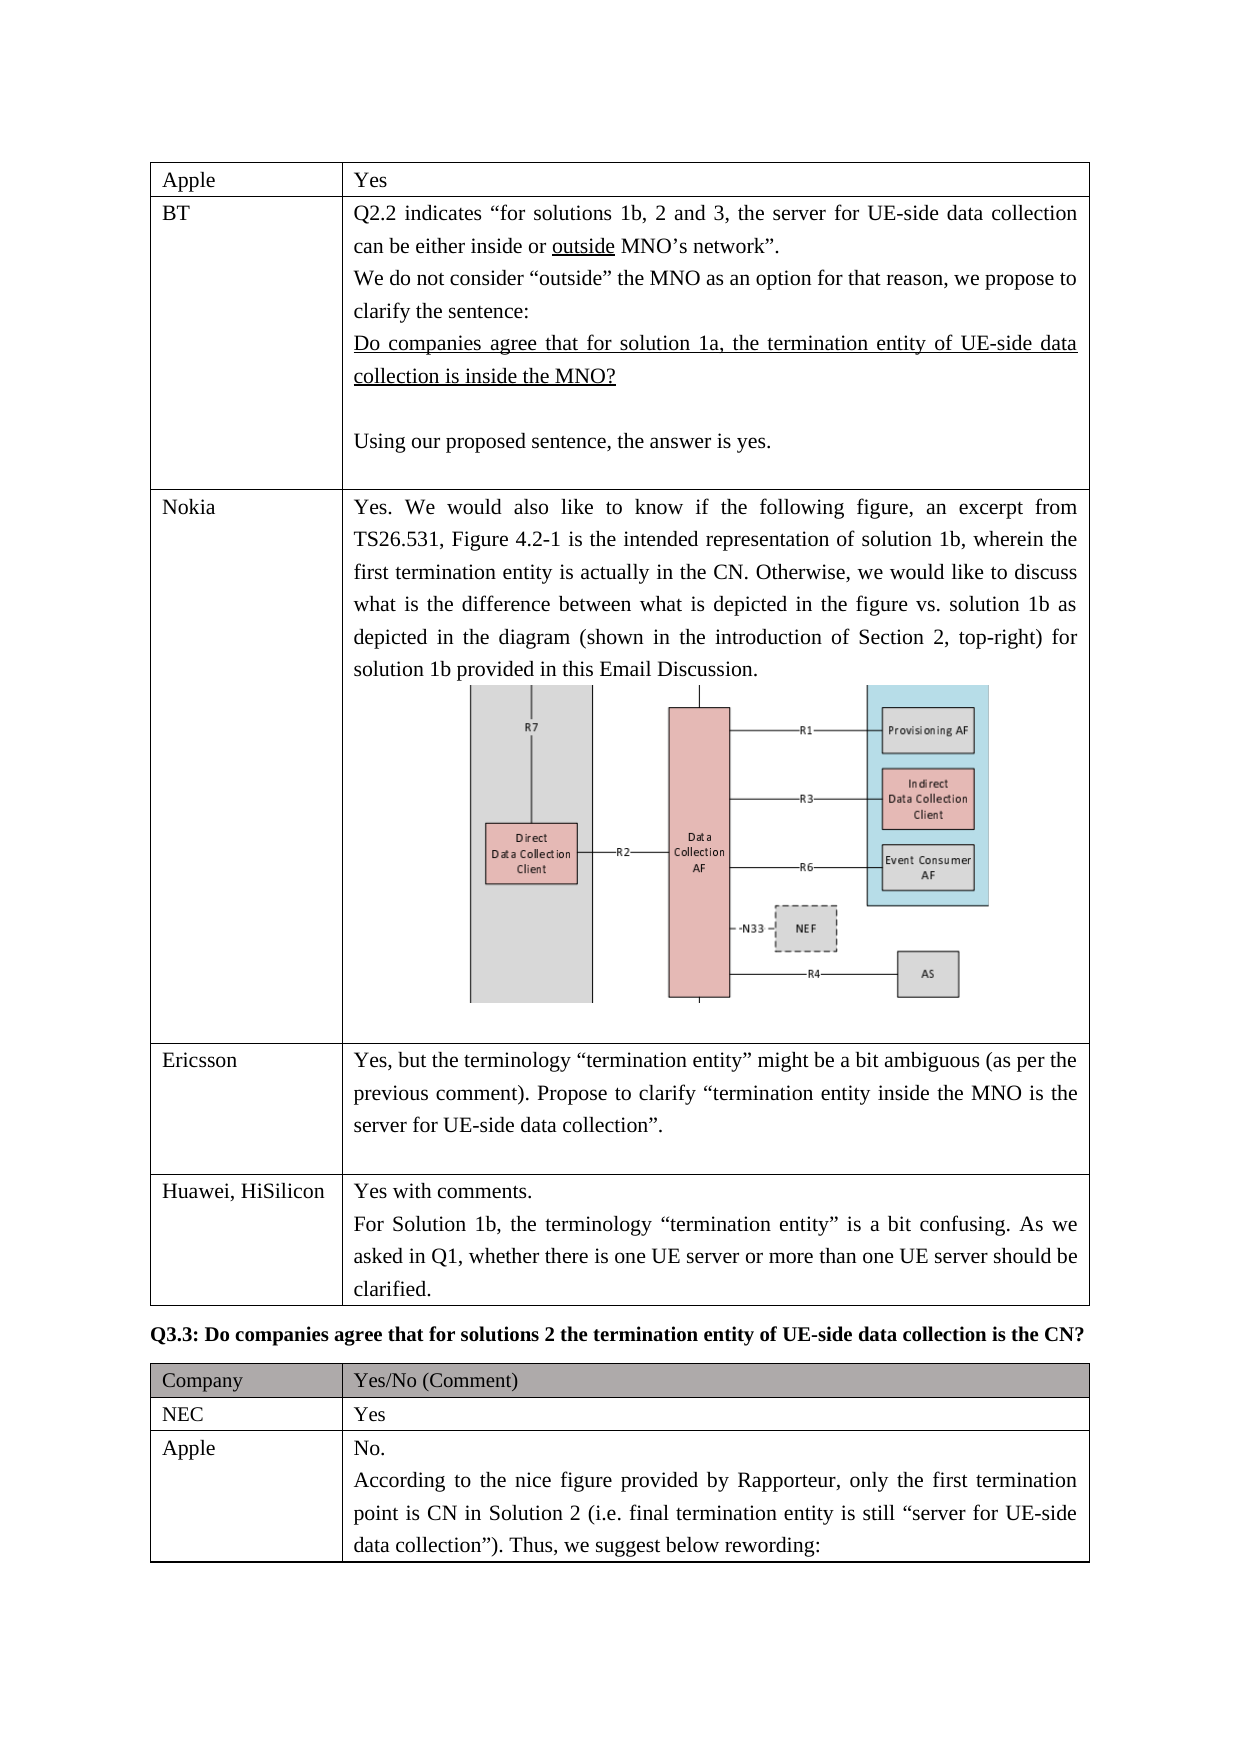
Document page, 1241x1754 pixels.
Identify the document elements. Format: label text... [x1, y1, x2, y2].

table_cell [343, 1431, 1089, 1561]
table_cell Apple [151, 1431, 342, 1561]
table_cell Yes [343, 1398, 1089, 1430]
table_cell Ericsson [151, 1044, 342, 1174]
table_cell Yes, but the terminology “termination entity” might be a bit ambiguous (as per the previous comment). Propose to clarify “termination entity inside the MNO is the server for UE-side data collection”. [343, 1044, 1089, 1174]
text Q3.3: Do companies agree that for solutions 2 the termination entity of UE-side data collection is the CN? [150, 1318, 1090, 1351]
table_cell Yes [343, 163, 1089, 196]
table_cell Huawei, HiSilicon [151, 1175, 342, 1305]
table_cell Nokia [151, 490, 342, 1043]
table_cell Yes with comments. For Solution 1b, the terminology “termination entity” is a bit confusing. As we asked in Q1, whether there is one UE server or more than one UE server should be clarified. [343, 1175, 1089, 1305]
table_cell Q2.2 indicates “for solutions 1b, 2 and 3, the server for UE-side data collection can be either inside or outside MNO’s network”. We do not consider “outside” the MNO as an option for that reason, we propose to clarify the sentence: Do companies agree that for solution 1a, the termination entity of UE-side data collection is inside the MNO? Using our proposed sentence, the answer is yes. [343, 197, 1089, 489]
table_cell NEC [151, 1398, 342, 1430]
table_cell Yes. We would also like to know if the following figure, an excerpt from TS26.531, Figure 4.2-1 is the intended representation of solution 1b, wherein the first termination entity is actually in the CN. Otherwise, we would like to discuss what is the difference between what is depicted in the figure vs. solution 1b as depicted in the diagram (shown in the introduction of Section 2, top-right) for solution 1b provided in this Email Discussion. [343, 490, 1089, 1043]
table_cell Apple [151, 163, 342, 196]
picture [443, 685, 989, 1003]
table_header Yes/No (Comment) [343, 1364, 1089, 1397]
table_header Company [151, 1364, 342, 1397]
table_cell BT [151, 197, 342, 489]
